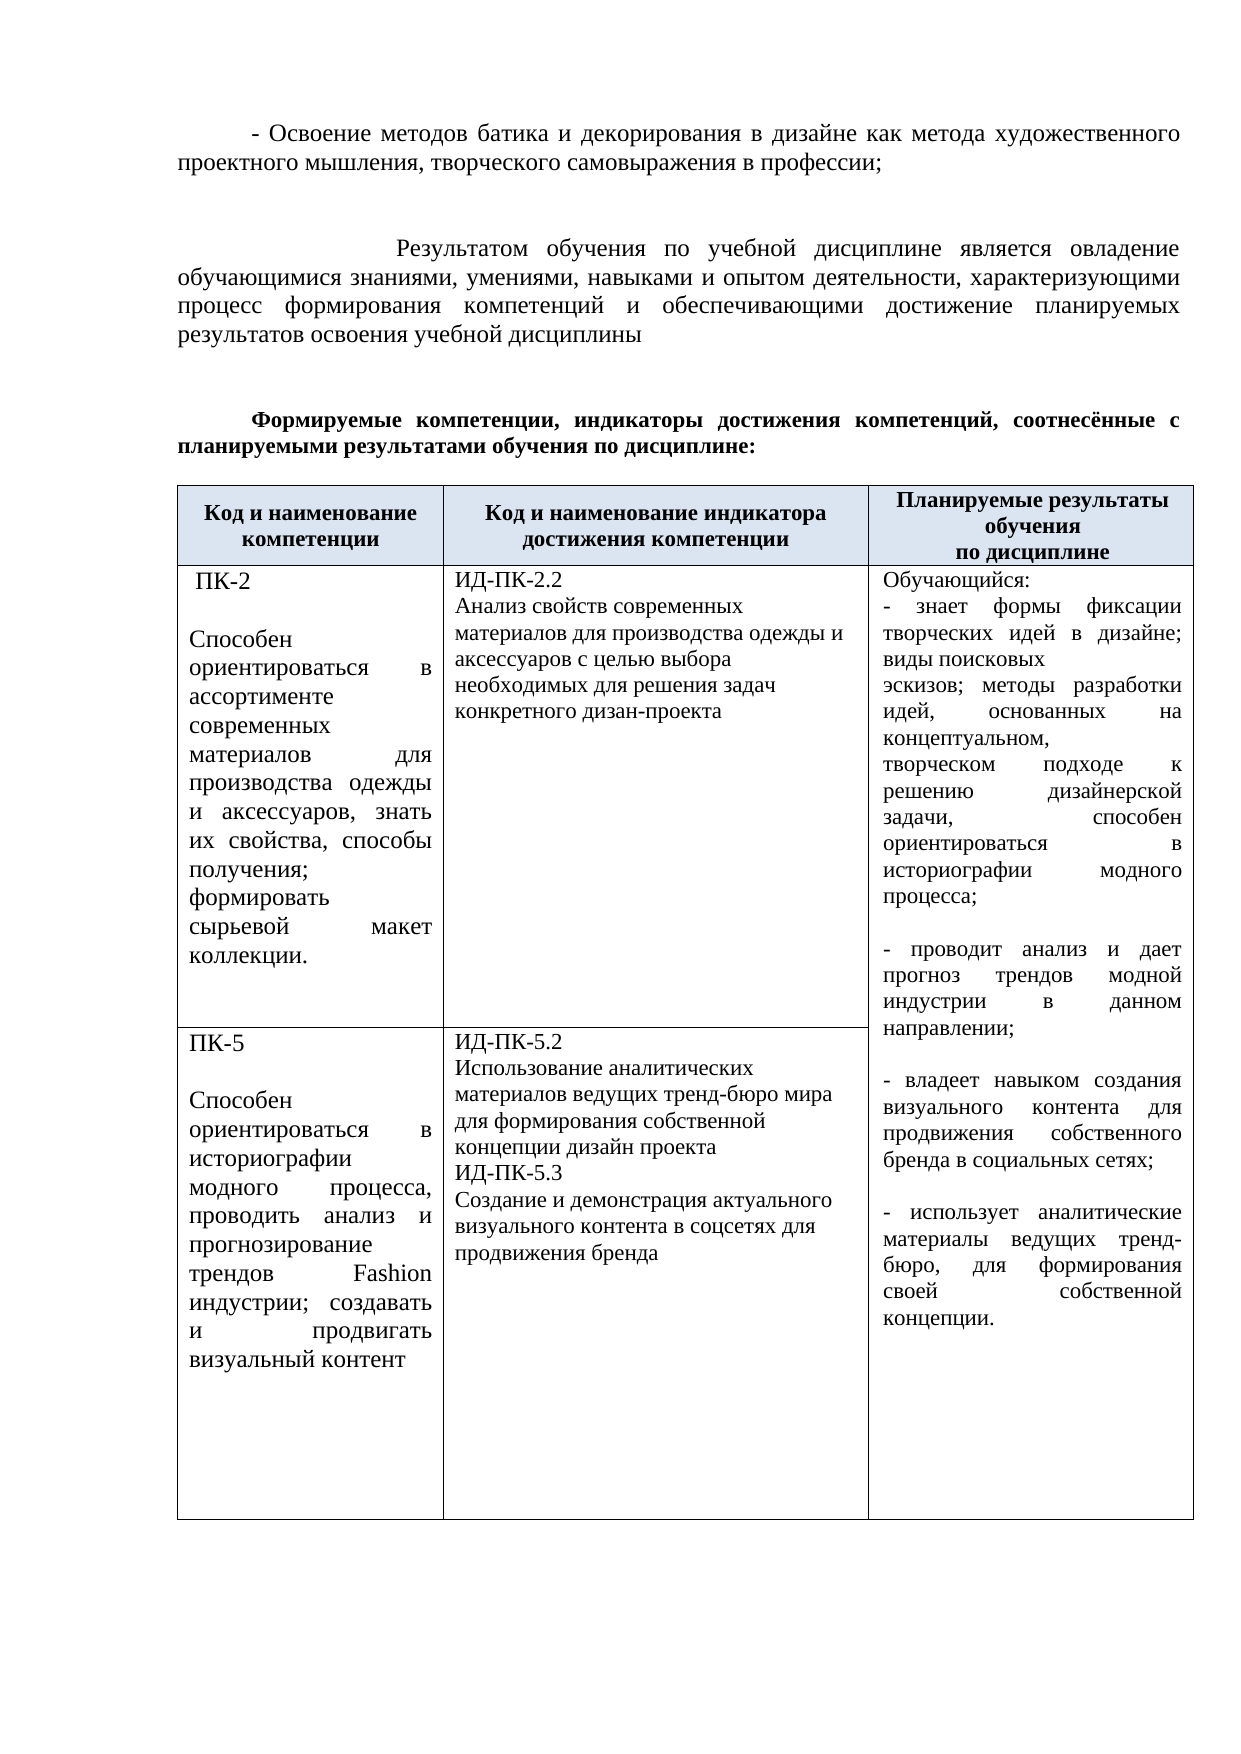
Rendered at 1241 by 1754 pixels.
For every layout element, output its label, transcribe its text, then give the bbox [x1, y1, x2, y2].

list Результатом обучения по учебной дисциплине является овладение обучающимися знаниями, умениями, навыками и опытом деятельности, характеризующими процесс формирования компетенций и обеспечивающими достижение планируемых результатов освоения учебной дисциплины [177, 233, 1181, 348]
table_cell Обучающийся: - знает формы фиксации творческих идей в дизайне; виды поисковых эскизов; методы разработки идей, основанных на концептуальном, творческом подходе к решению дизайнерской задачи, способен ориентироваться в историографии модного процесса; - проводит анализ и дает прогноз трендов модной индустрии в данном направлении; - владеет навыком создания визуального контента для продвижения собственного бренда в социальных сетях; - использует аналитические материалы ведущих тренд-бюро, для формирования своей собственной концепции. [869, 566, 1193, 1519]
table_cell ИД-ПК-2.2 Анализ свойств современных материалов для производства одежды и аксессуаров с целью выбора необходимых для решения задач конкретного дизан-проекта [444, 566, 868, 1027]
table_cell ПК-5 Способен ориентироваться в историографии модного процесса, проводить анализ и прогнозирование трендов Fashion индустрии; создавать и продвигать визуальный контент [178, 1028, 443, 1519]
table_cell ИД-ПК-5.2 Использование аналитических материалов ведущих тренд-бюро мира для формирования собственной концепции дизайн проекта ИД-ПК-5.3 Создание и демонстрация актуального визуального контента в соцсетях для продвижения бренда [444, 1028, 868, 1519]
list - Освоение методов батика и декорирования в дизайне как метода художественного проектного мышления, творческого самовыражения в профессии; [177, 118, 1181, 176]
table_header Код и наименование индикатора достижения компетенции [444, 486, 868, 565]
table_header Планируемые результаты обучения по дисциплине [869, 486, 1193, 565]
list Формируемые компетенции, индикаторы достижения компетенций, соотнесённые с планируемыми результатами обучения по дисциплине: [177, 406, 1181, 458]
table_cell ПК-2 Способен ориентироваться в ассортименте современных материалов для производства одежды и аксессуаров, знать их свойства, способы получения; формировать сырьевой макет коллекции. [178, 566, 443, 1027]
table_header Код и наименование компетенции [178, 486, 443, 565]
